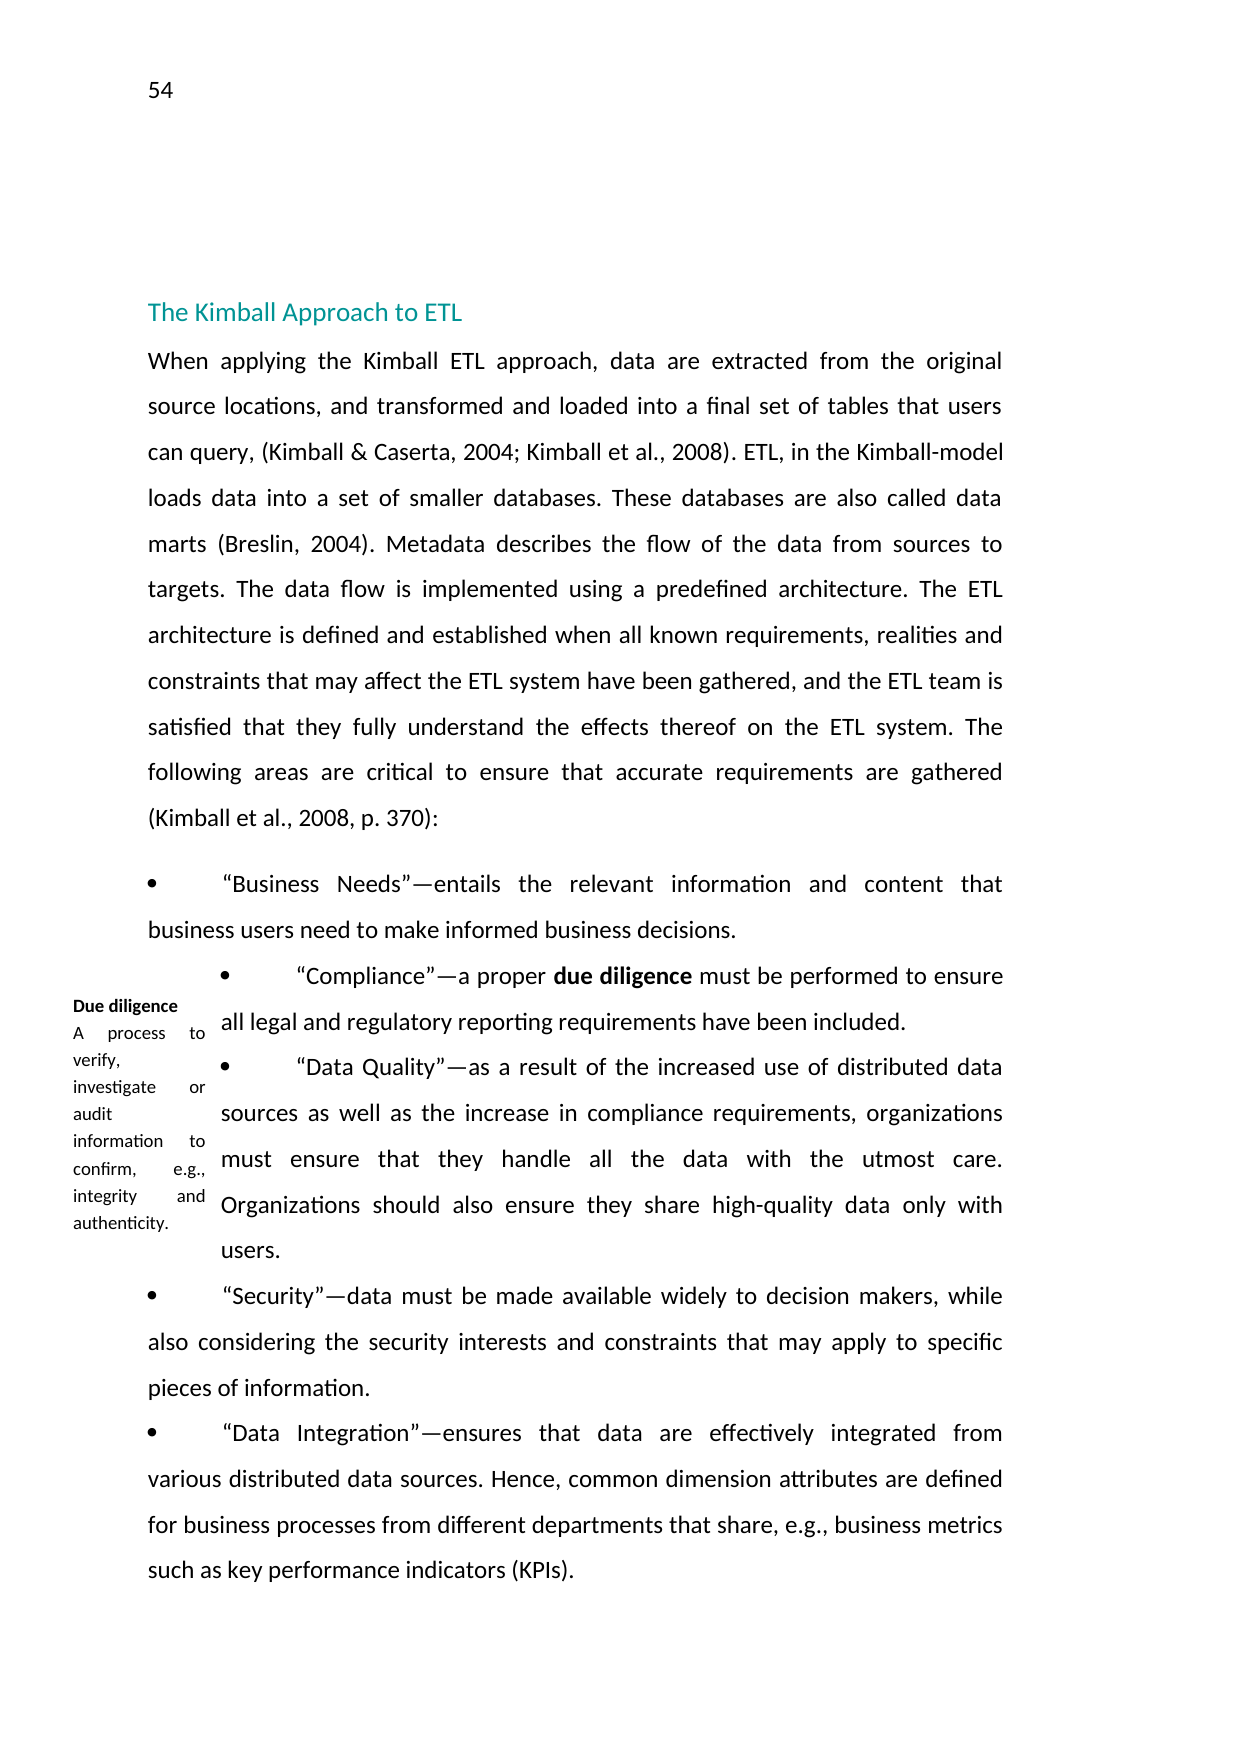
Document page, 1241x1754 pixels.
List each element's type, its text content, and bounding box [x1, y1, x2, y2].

list “Security”—data must be made available widely to decision makers, while also considering the security interests and constraints that may apply to specific pieces of information. [148, 1280, 1004, 1402]
text When applying the Kimball ETL approach, data are extracted from the original source locations, and transformed and loaded into a final set of tables that users can query, (Kimball & Caserta, 2004; Kimball et al., 2008). ETL, in the Kimball-model loads data into a set of smaller databases. These databases are also called data marts (Breslin, 2004). Metadata describes the flow of the data from sources to targets. The data flow is implemented using a predefined architecture. The ETL architecture is defined and established when all known requirements, realities and constraints that may affect the ETL system have been gathered, and the ETL team is satisfied that they fully understand the effects thereof on the ETL system. The following areas are critical to ensure that accurate requirements are gathered (Kimball et al., 2008, p. 370): [148, 345, 1004, 833]
list “Data Quality”—as a result of the increased use of distributed data sources as well as the increase in compliance requirements, organizations must ensure that they handle all the data with the utmost care. Organizations should also ensure they share high-quality data only with users. [148, 1052, 1004, 1265]
subtitle The Kimball Approach to ETL [148, 295, 1004, 328]
list “Business Needs”—entails the relevant information and content that business users need to make informed business decisions. [148, 869, 1004, 945]
list “Compliance”—a proper due diligence must be performed to ensure all legal and regulatory reporting requirements have been included. [148, 960, 1004, 1036]
list “Data Integration”—ensures that data are effectively integrated from various distributed data sources. Hence, common dimension attributes are defined for business processes from different departments that share, e.g., business metrics such as key performance indicators (KPIs). [148, 1417, 1004, 1585]
